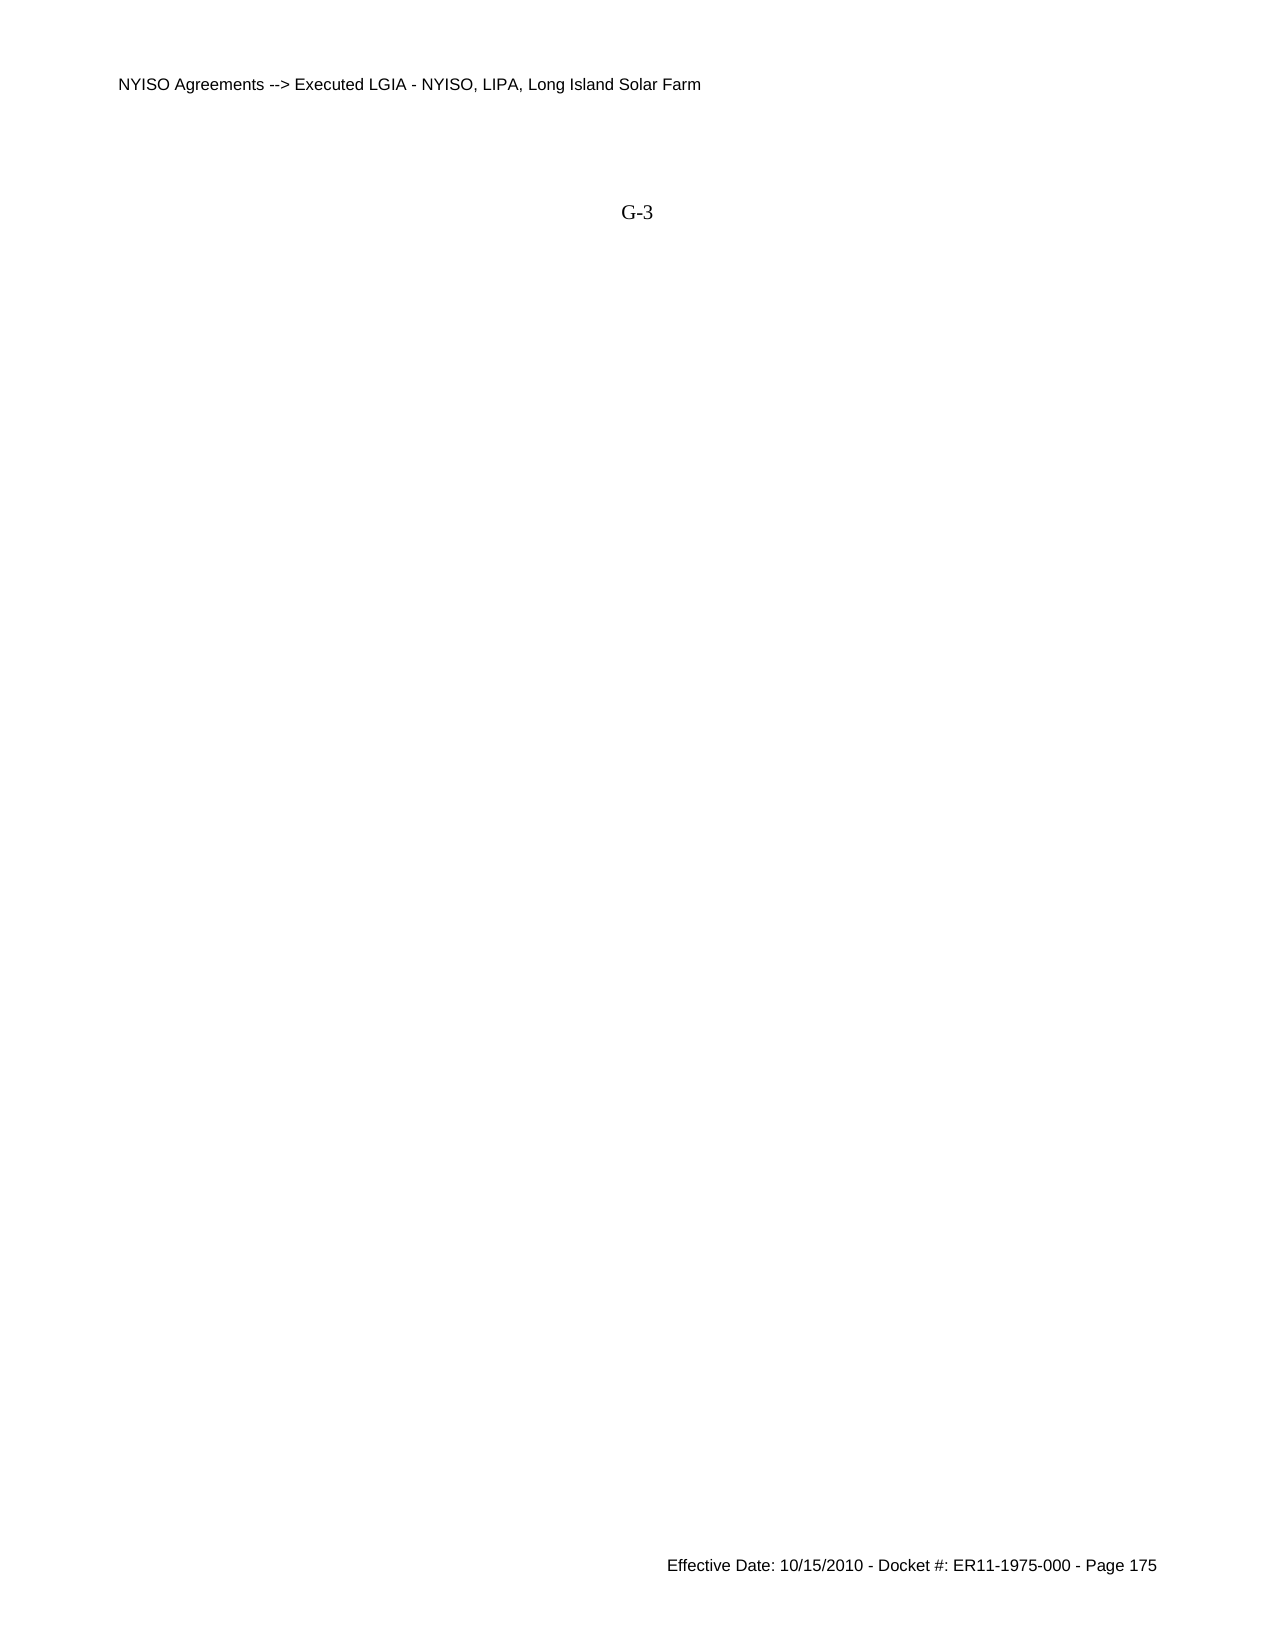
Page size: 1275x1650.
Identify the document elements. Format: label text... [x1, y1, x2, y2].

text G-3 [621, 200, 1275, 224]
